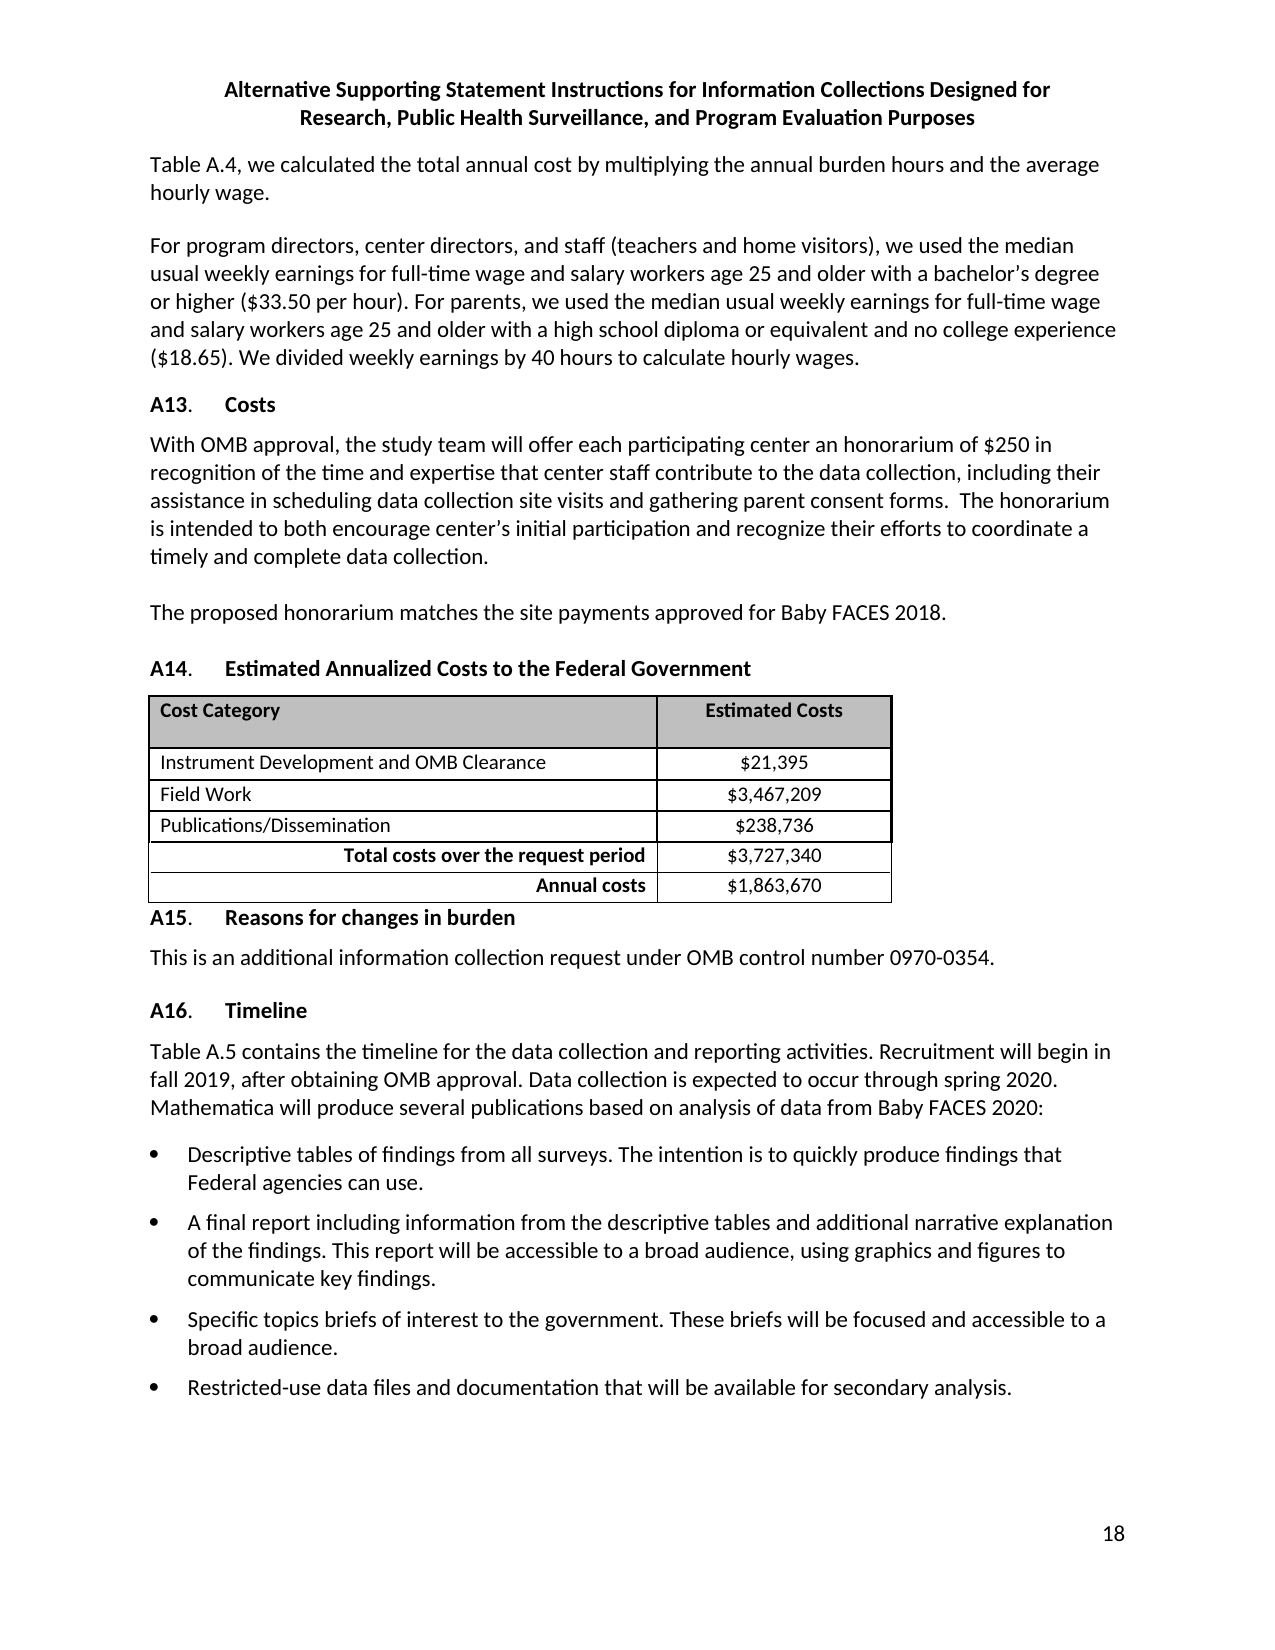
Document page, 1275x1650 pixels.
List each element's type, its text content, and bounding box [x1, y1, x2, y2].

table_header Cost Category [150, 697, 656, 747]
table_cell Total costs over the request period [149, 842, 657, 872]
text With OMB approval, the study team will offer each participating center an honorarium of $250 in recognition of the time and expertise that center staff contribute to the data collection, including their assistance in scheduling data collection site visits and gathering parent consent forms. The honorarium is intended to both encourage center’s initial participation and recognize their efforts to coordinate a timely and complete data collection. The proposed honorarium matches the site payments approved for Baby FACES 2018. A14. Estimated Annualized Costs to the Federal Government [150, 430, 1125, 683]
text Specific topics briefs of interest to the government. These briefs will be focused and accessible to a broad audience. [150, 1305, 1125, 1361]
table_header Estimated Costs [658, 697, 890, 747]
table_cell $1,863,670 [658, 872, 891, 902]
table_cell Publications/Dissemination [150, 812, 656, 841]
table_cell $238,736 [658, 812, 890, 841]
table_cell Annual costs [149, 872, 657, 902]
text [150, 150, 1125, 206]
table_cell $3,727,340 [658, 843, 891, 872]
text Table A.5 contains the timeline for the data collection and reporting activities. Recruitment will begin in fall 2019, after obtaining OMB approval. Data collection is expected to occur through spring 2020. Mathematica will produce several publications based on analysis of data from Baby FACES 2020: [150, 1037, 1125, 1121]
text A15. Reasons for changes in burden [150, 903, 1125, 931]
text This is an additional information collection request under OMB control number 0970-0354. [150, 943, 1125, 972]
table_cell Field Work [150, 781, 656, 810]
text Descriptive tables of findings from all surveys. The intention is to quickly produce findings that Federal agencies can use. [150, 1140, 1125, 1196]
text For program directors, center directors, and staff (teachers and home visitors), we used the median usual weekly earnings for full-time wage and salary workers age 25 and older with a bachelor’s degree or higher ($33.50 per hour). For parents, we used the median usual weekly earnings for full-time wage and salary workers age 25 and older with a high school diploma or equivalent and no college experience ($18.65). We divided weekly earnings by 40 hours to calculate hourly wages. [150, 231, 1125, 371]
text A final report including information from the descriptive tables and additional narrative explanation of the findings. This report will be accessible to a broad audience, using graphics and figures to communicate key findings. [150, 1208, 1125, 1292]
text Restricted-use data files and documentation that will be available for secondary analysis. [150, 1373, 1125, 1402]
table_cell Instrument Development and OMB Clearance [150, 749, 656, 779]
text A16. Timeline [150, 997, 1125, 1024]
text A13. Costs [150, 390, 1125, 418]
table_cell $21,395 [658, 749, 890, 779]
table_cell $3,467,209 [658, 781, 890, 810]
